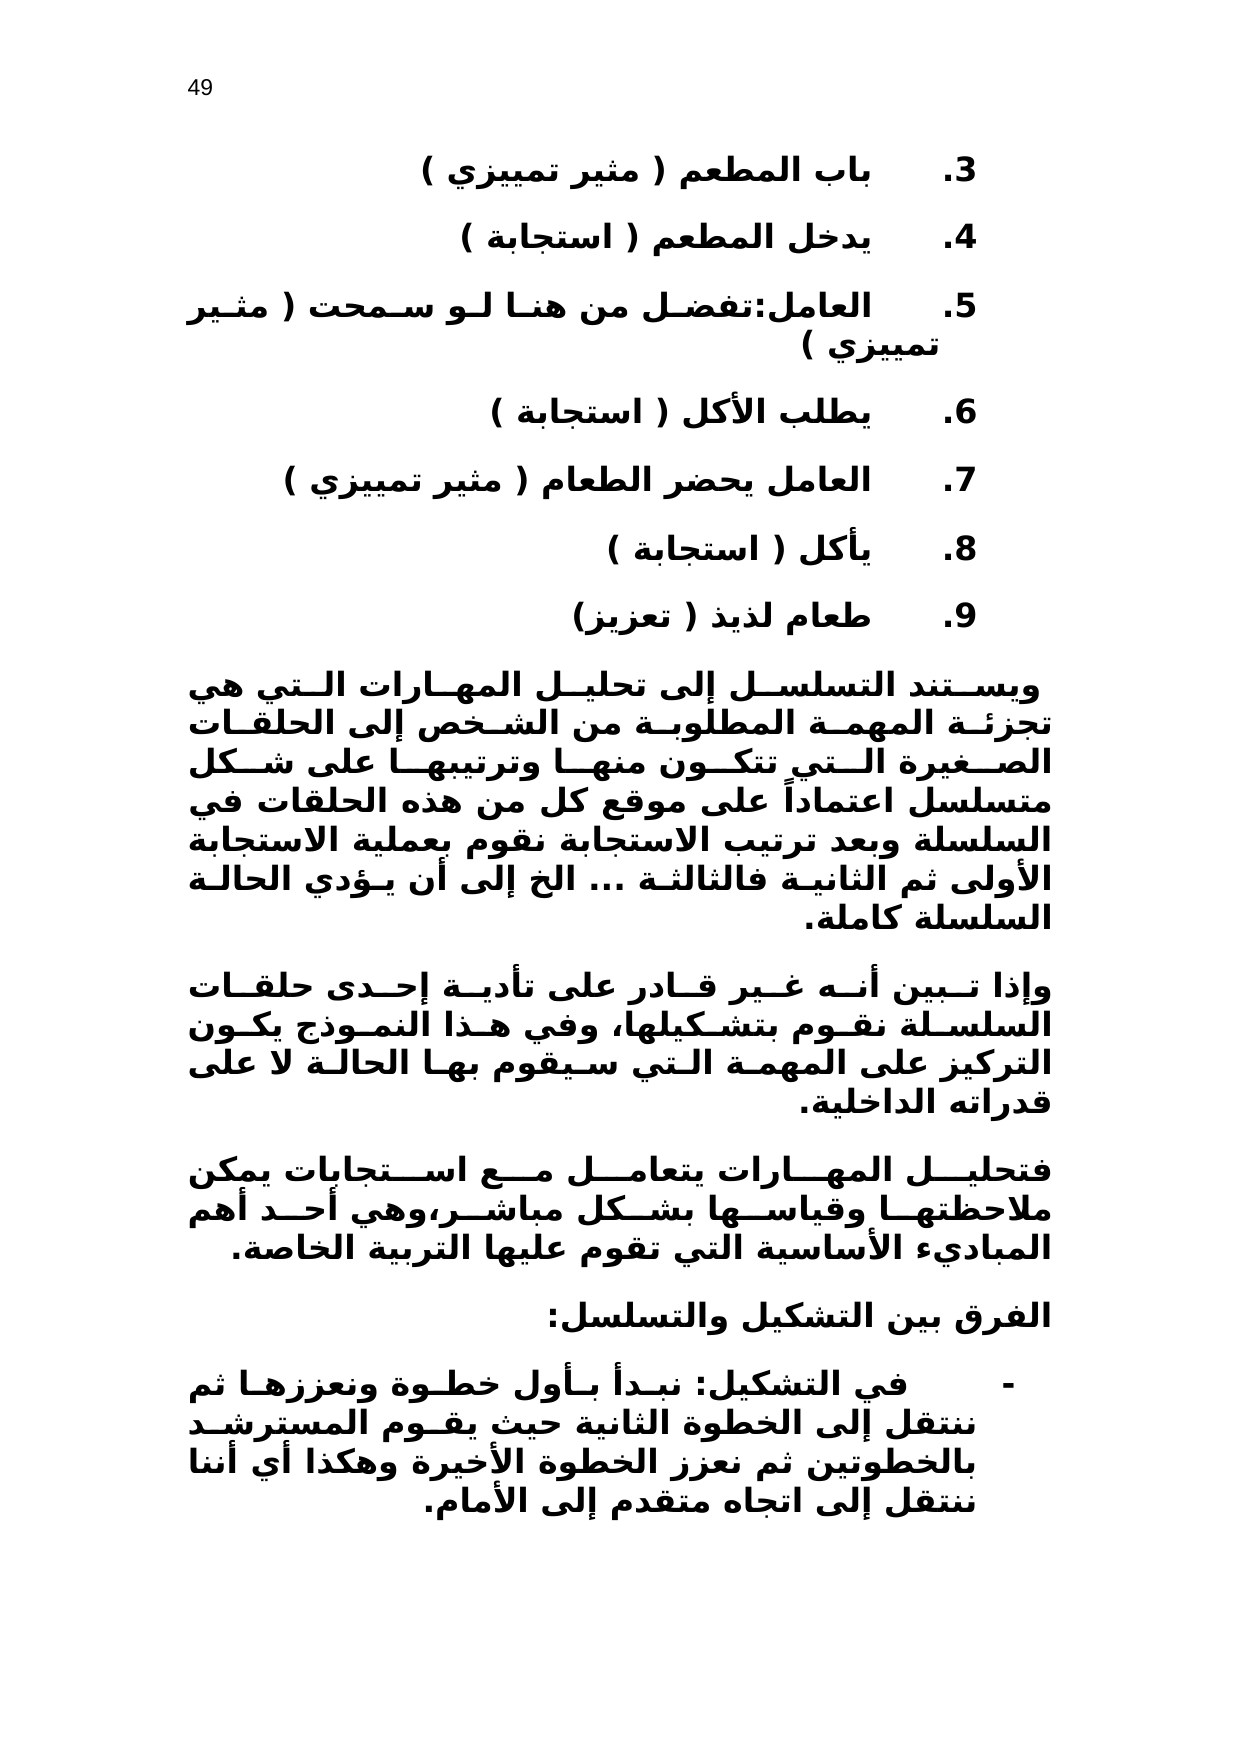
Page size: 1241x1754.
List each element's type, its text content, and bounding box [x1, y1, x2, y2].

text 5. العامل:تفضل من هنا لو سمحت ( مثير تمييزي ) [187, 286, 978, 364]
text 4. يدخل المطعم ( استجابة ) [187, 218, 978, 257]
text 3. باب المطعم ( مثير تمييزي ) [187, 150, 978, 189]
text 6. يطلب الأكل ( استجابة ) [187, 393, 978, 432]
text - في التشكيل: نبدأ بأول خطوة ونعززها ثم ننتقل إلى الخطوة الثانية حيث يقوم المسترشد بالخطوتين ثم نعزز الخطوة الأخيرة وهكذا أي أننا ننتقل إلى اتجاه متقدم إلى الأمام. [187, 1364, 1015, 1520]
text ويستند التسلسل إلى تحليل المهارات التي هي تجزئة المهمة المطلوبة من الشخص إلى الحلقات الصغيرة التي تتكون منها وترتيبها على شكل متسلسل اعتماداً على موقع كل من هذه الحلقات في السلسلة وبعد ترتيب الاستجابة نقوم بعملية الاستجابة الأولى ثم الثانية فالثالثة ... الخ إلى أن يؤدي الحالة السلسلة كاملة. [187, 665, 1053, 937]
text فتحليل المهارات يتعامل مع استجابات يمكن ملاحظتها وقياسها بشكل مباشر،وهي أحد أهم المباديء الأساسية التي تقوم عليها التربية الخاصة. [187, 1151, 1053, 1267]
text 8. يأكل ( استجابة ) [187, 529, 978, 568]
text الفرق بين التشكيل والتسلسل: [187, 1296, 1053, 1335]
text وإذا تبين أنه غير قادر على تأدية إحدى حلقات السلسلة نقوم بتشكيلها، وفي هذا النموذج يكون التركيز على المهمة التي سيقوم بها الحالة لا على قدراته الداخلية. [187, 966, 1053, 1122]
text 9. طعام لذيذ ( تعزيز) [187, 597, 978, 636]
text 7. العامل يحضر الطعام ( مثير تمييزي ) [187, 461, 978, 500]
